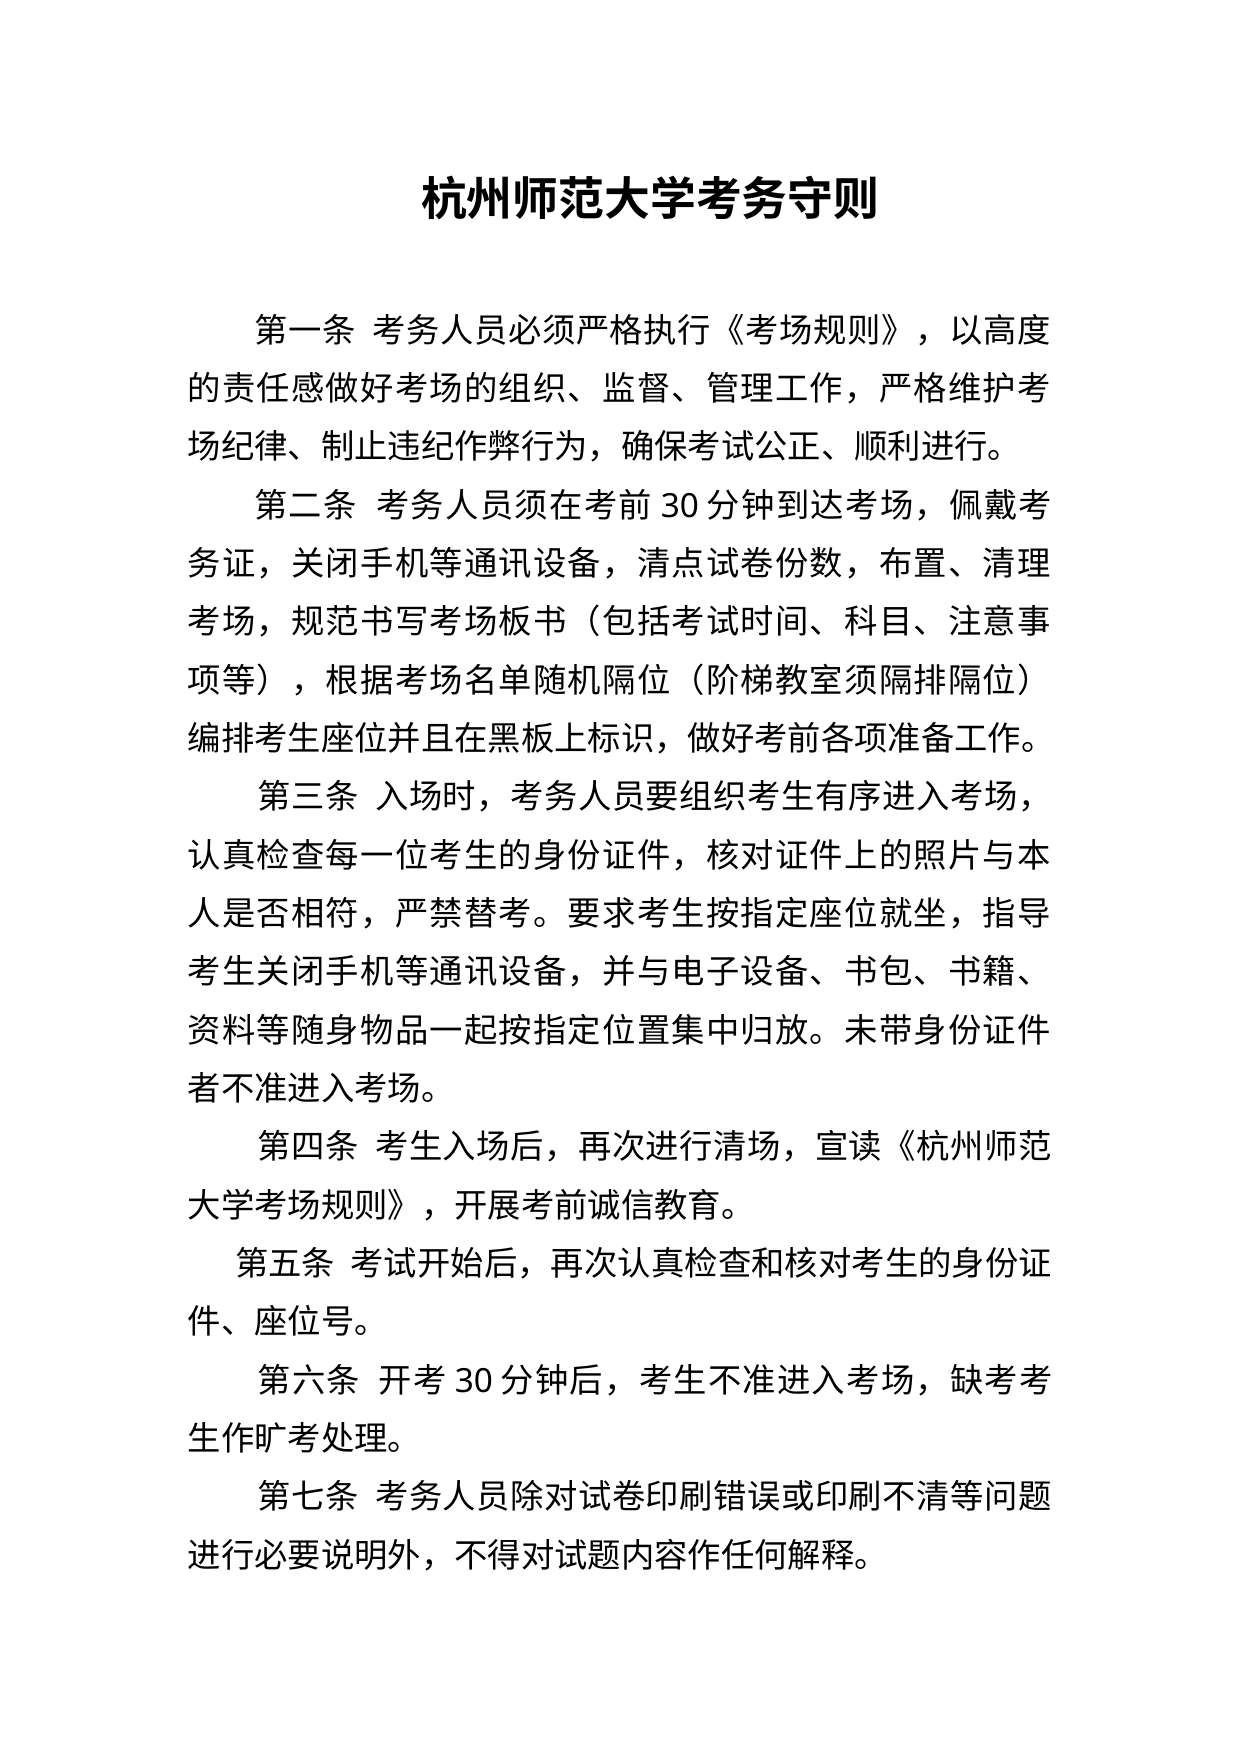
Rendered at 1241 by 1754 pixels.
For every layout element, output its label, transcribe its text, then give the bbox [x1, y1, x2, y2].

text 第七条 考务人员除对试卷印刷错误或印刷不清等问题进行必要说明外，不得对试题内容作任何解释。 [187, 1462, 1053, 1579]
text 第二条 考务人员须在考前30分钟到达考场，佩戴考务证，关闭手机等通讯设备，清点试卷份数，布置、清理考场，规范书写考场板书（包括考试时间、科目、注意事项等），根据考场名单随机隔位（阶梯教室须隔排隔位）编排考生座位并且在黑板上标识，做好考前各项准备工作。 [187, 470, 1053, 762]
text 杭州师范大学考务守则 [187, 162, 1053, 229]
text 第三条 入场时，考务人员要组织考生有序进入考场，认真检查每一位考生的身份证件，核对证件上的照片与本人是否相符，严禁替考。要求考生按指定座位就坐，指导考生关闭手机等通讯设备，并与电子设备、书包、书籍、资料等随身物品一起按指定位置集中归放。未带身份证件者不准进入考场。 [187, 762, 1053, 1112]
text 第五条 考试开始后，再次认真检查和核对考生的身份证件、座位号。 [187, 1229, 1053, 1345]
text 第一条 考务人员必须严格执行《考场规则》，以高度的责任感做好考场的组织、监督、管理工作，严格维护考场纪律、制止违纪作弊行为，确保考试公正、顺利进行。 [187, 295, 1053, 470]
text 第六条 开考30分钟后，考生不准进入考场，缺考考生作旷考处理。 [187, 1345, 1053, 1462]
text 第四条 考生入场后，再次进行清场，宣读《杭州师范大学考场规则》，开展考前诚信教育。 [187, 1112, 1053, 1229]
